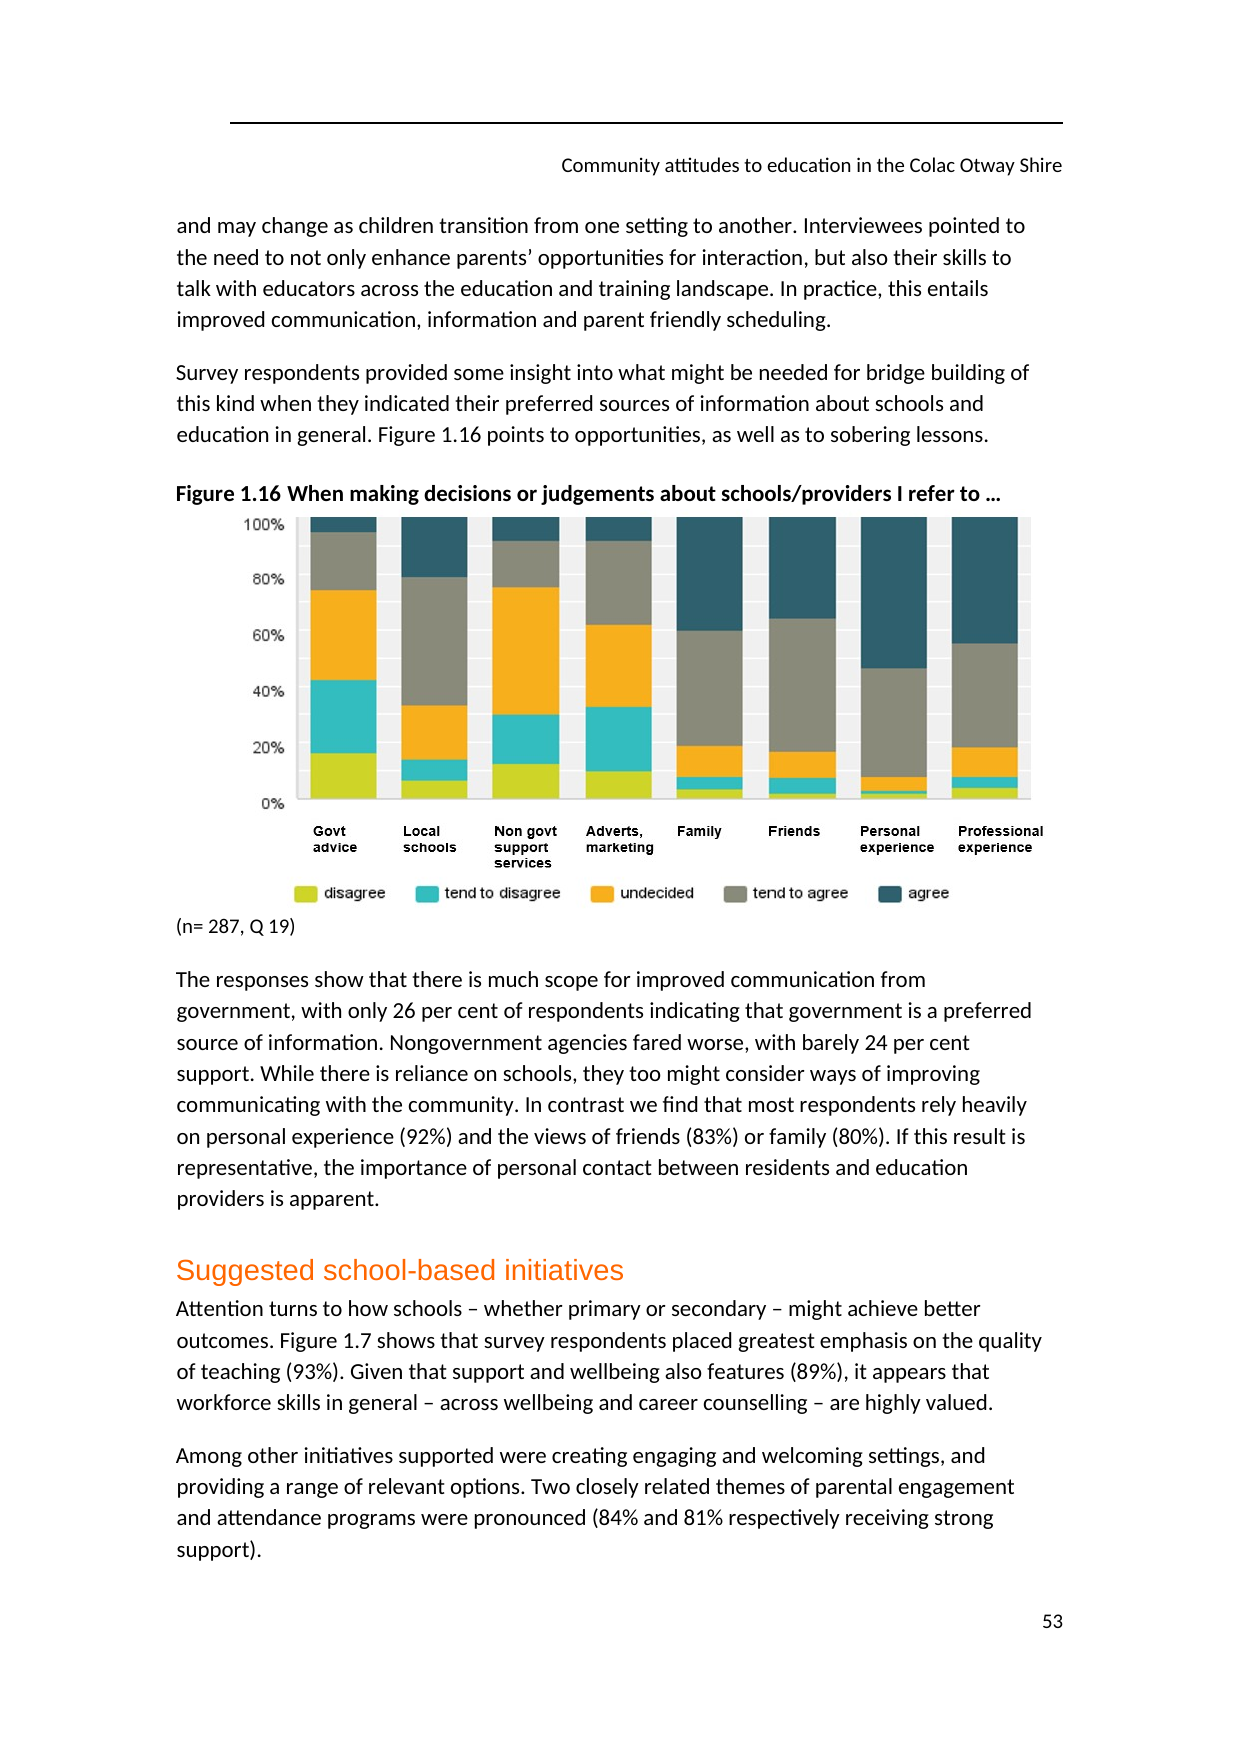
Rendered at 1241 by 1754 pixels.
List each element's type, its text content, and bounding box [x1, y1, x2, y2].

text Among other initiatives supported were creating engaging and welcoming settings, and providing a range of relevant options. Two closely related themes of parental engagement and attendance programs were pronounced (84% and 81% respectively receiving strong support). [176, 1441, 1044, 1563]
text (n= 287, Q 19) [176, 913, 1046, 939]
subtitle Suggested school-based initiatives [176, 1253, 1049, 1286]
subtitle Figure 1.16 When making decisions or judgements about schools/providers I refer to … [176, 479, 1049, 507]
text Attention turns to how schools – whether primary or secondary – might achieve better outcomes. Figure 1.7 shows that survey respondents placed greatest emphasis on the quality of teaching (93%). Given that support and wellbeing also features (89%), it appears that workforce skills in general – across wellbeing and career counselling – are highly valued. [176, 1294, 1044, 1416]
text The responses show that there is much scope for improved communication from government, with only 26 per cent of respondents indicating that government is a preferred source of information. Nongovernment agencies fared worse, with barely 24 per cent support. While there is reliance on schools, they too might consider ways of improving communicating with the community. In contrast we find that most respondents rely heavily on personal experience (92%) and the views of friends (83%) or family (80%). If this result is representative, the importance of personal contact between residents and education providers is apparent. [176, 965, 1044, 1212]
text Survey respondents provided some insight into what might be needed for bridge building of this kind when they indicated their preferred sources of information about schools and education in general. Figure 1.16 points to opportunities, as well as to sobering lessons. [176, 358, 1044, 448]
picture [223, 509, 1049, 912]
